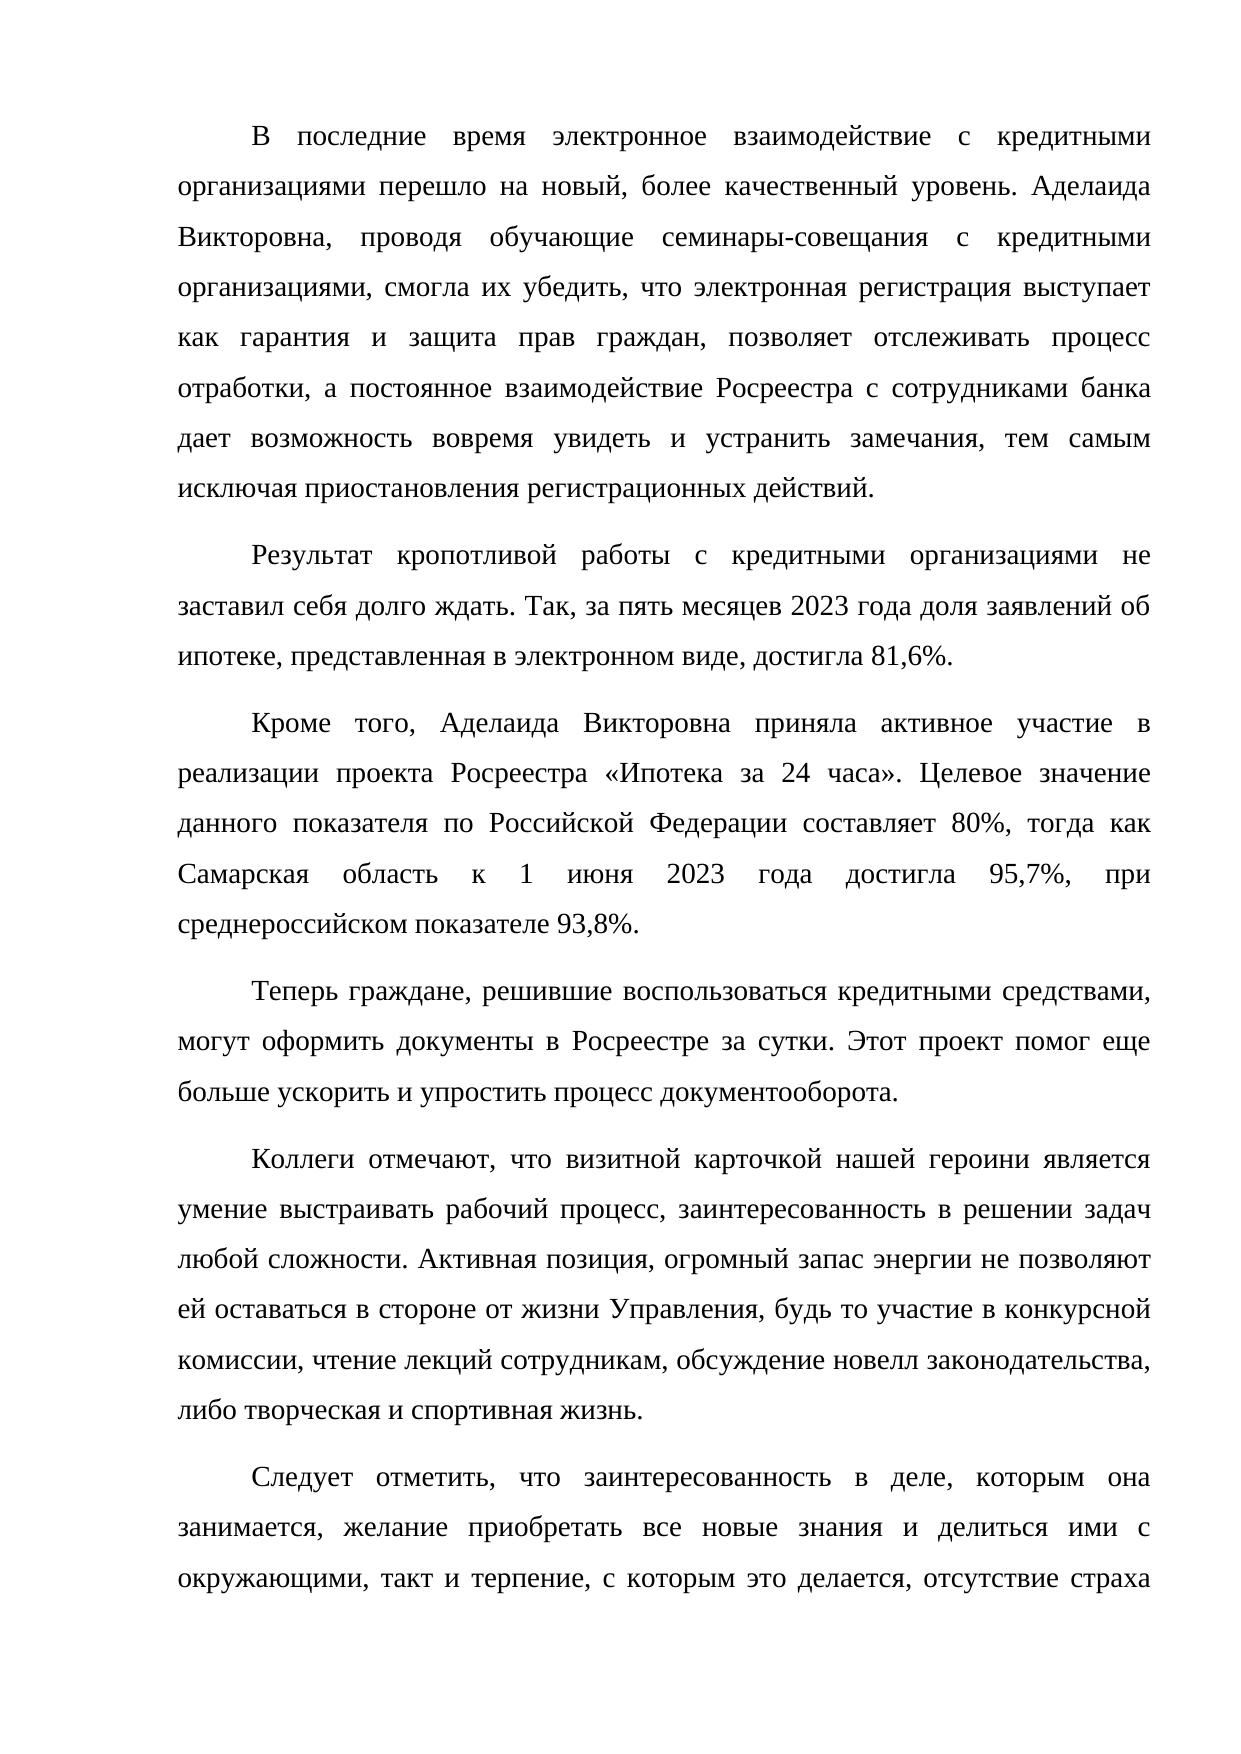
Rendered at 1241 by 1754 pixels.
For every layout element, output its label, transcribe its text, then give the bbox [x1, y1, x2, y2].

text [177, 1459, 1152, 1593]
text Коллеги отмечают, что визитной карточкой нашей героини является умение выстраивать рабочий процесс, заинтересованность в решении задач любой сложности. Активная позиция, огромный запас энергии не позволяют ей оставаться в стороне от жизни Управления, будь то участие в конкурсной комиссии, чтение лекций сотрудникам, обсуждение новелл законодательства, либо творческая и спортивная жизнь. [177, 1141, 1152, 1426]
text Кроме того, Аделаида Викторовна приняла активное участие в реализации проекта Росреестра «Ипотека за 24 часа». Целевое значение данного показателя по Российской Федерации составляет 80%, тогда как Самарская область к 1 июня 2023 года достигла 95,7%, при среднероссийском показателе 93,8%. [177, 705, 1152, 940]
text В последние время электронное взаимодействие с кредитными организациями перешло на новый, более качественный уровень. Аделаида Викторовна, проводя обучающие семинары-совещания с кредитными организациями, смогла их убедить, что электронная регистрация выступает как гарантия и защита прав граждан, позволяет отслеживать процесс отработки, а постоянное взаимодействие Росреестра с сотрудниками банка дает возможность вовремя увидеть и устранить замечания, тем самым исключая приостановления регистрационных действий. [177, 118, 1152, 504]
text Результат кропотливой работы с кредитными организациями не заставил себя долго ждать. Так, за пять месяцев 2023 года доля заявлений об ипотеке, представленная в электронном виде, достигла 81,6%. [177, 537, 1152, 671]
text Теперь граждане, решившие воспользоваться кредитными средствами, могут оформить документы в Росреестре за сутки. Этот проект помог еще больше ускорить и упростить процесс документооборота. [177, 973, 1152, 1107]
